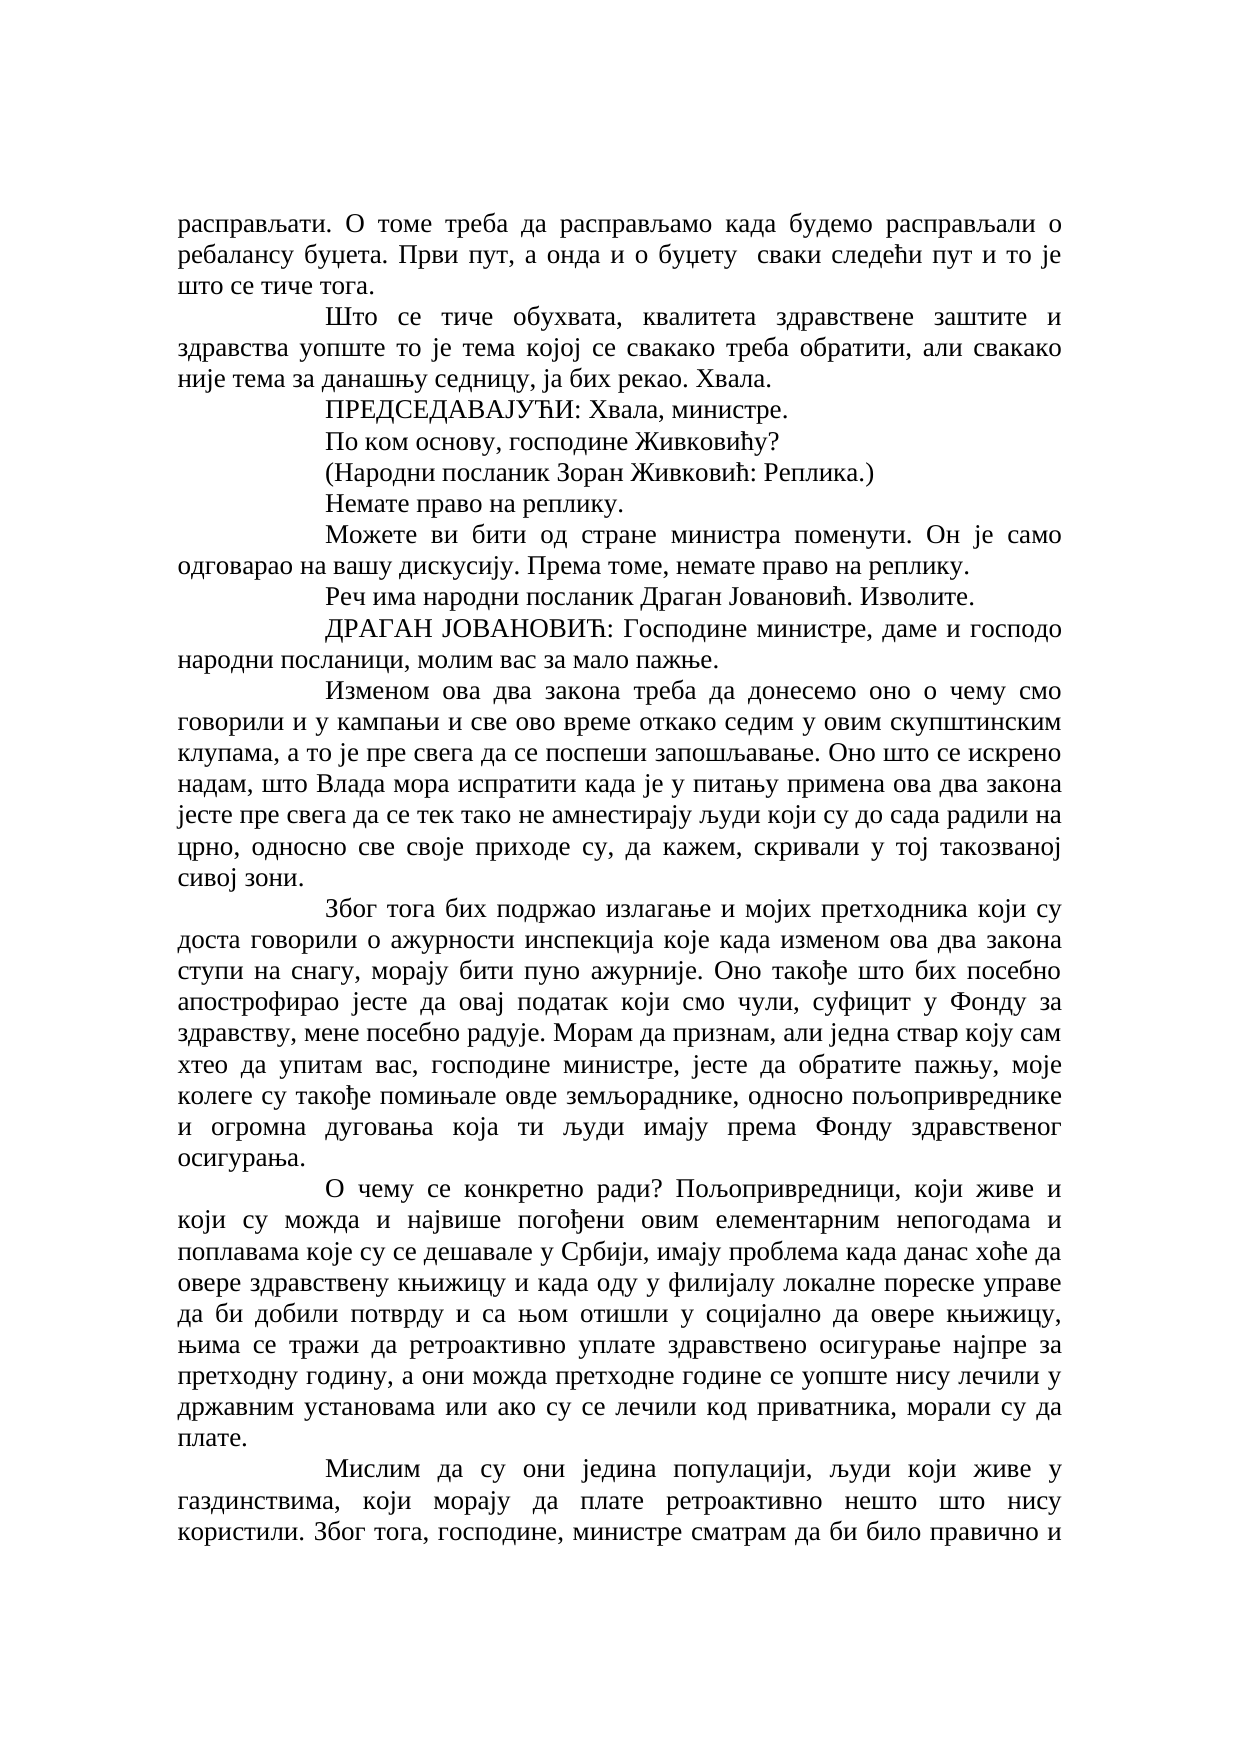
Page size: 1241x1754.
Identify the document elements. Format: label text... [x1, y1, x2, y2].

text Реч има народни посланик Драган Јовановић. Изволите. [177, 581, 1063, 612]
text ДРАГАН ЈОВАНОВИЋ: Господине министре, даме и господо народни посланици, молим вас за мало пажње. [177, 612, 1063, 674]
text Немате право на реплику. [177, 487, 1063, 518]
text Што се тиче обухвата, квалитета здравствене заштите и здравства уопште то је тема којој се свакако треба обратити, али свакако није тема за данашњу седницу, ја бих рекао. Хвала. [177, 300, 1063, 394]
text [177, 1453, 1063, 1546]
text По ком основу, господине Живковићу? [177, 425, 1063, 456]
text Можете ви бити од стране министра поменути. Он је само одговарао на вашу дискусију. Према томе, немате право на реплику. [177, 518, 1063, 581]
text О чему се конкретно ради? Пољопривредници, који живе и који су можда и највише погођени овим елементарним непогодама и поплавама које су се дешавале у Србији, имају проблема када данас хоће да овере здравствену књижицу и када оду у филијалу локалне пореске управе да би добили потврду и са њом отишли у социјално да овере књижицу, њима се тражи да ретроактивно уплате здравствено осигурање најпре за претходну годину, а они можда претходне године се уопште нису лечили у државним установама или ако су се лечили код приватника, морали су да плате. [177, 1172, 1063, 1453]
text ПРЕДСЕДАВАЈУЋИ: Хвала, министре. [177, 394, 1063, 425]
text Изменом ова два закона треба да донесемо оно о чему смо говорили и у кампањи и све ово време откако седим у овим скупштинским клупама, а то је пре свега да се поспеши запошљавање. Оно што се искрено надам, што Влада мора испратити када је у питању примена ова два закона јесте пре свега да се тек тако не амнестирају људи који су до сада радили на црно, односно све своје приходе су, да кажем, скривали у тој такозваној сивој зони. [177, 674, 1063, 892]
text Због тога бих подржао излагање и мојих претходника који су доста говорили о ажурности инспекција које када изменом ова два закона ступи на снагу, морају бити пуно ажурније. Оно такође што бих посебно апострофирао јесте да овај податак који смо чули, суфицит у Фонду за здравству, мене посебно радује. Морам да признам, али једна ствар коју сам хтео да упитам вас, господине министре, јесте да обратите пажњу, моје колеге су такође помињале овде земљораднике, односно пољопривреднике и огромна дуговања која ти људи имају према Фонду здравственог осигурања. [177, 892, 1063, 1172]
text (Народни посланик Зоран Живковић: Реплика.) [177, 456, 1063, 487]
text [177, 207, 1063, 300]
